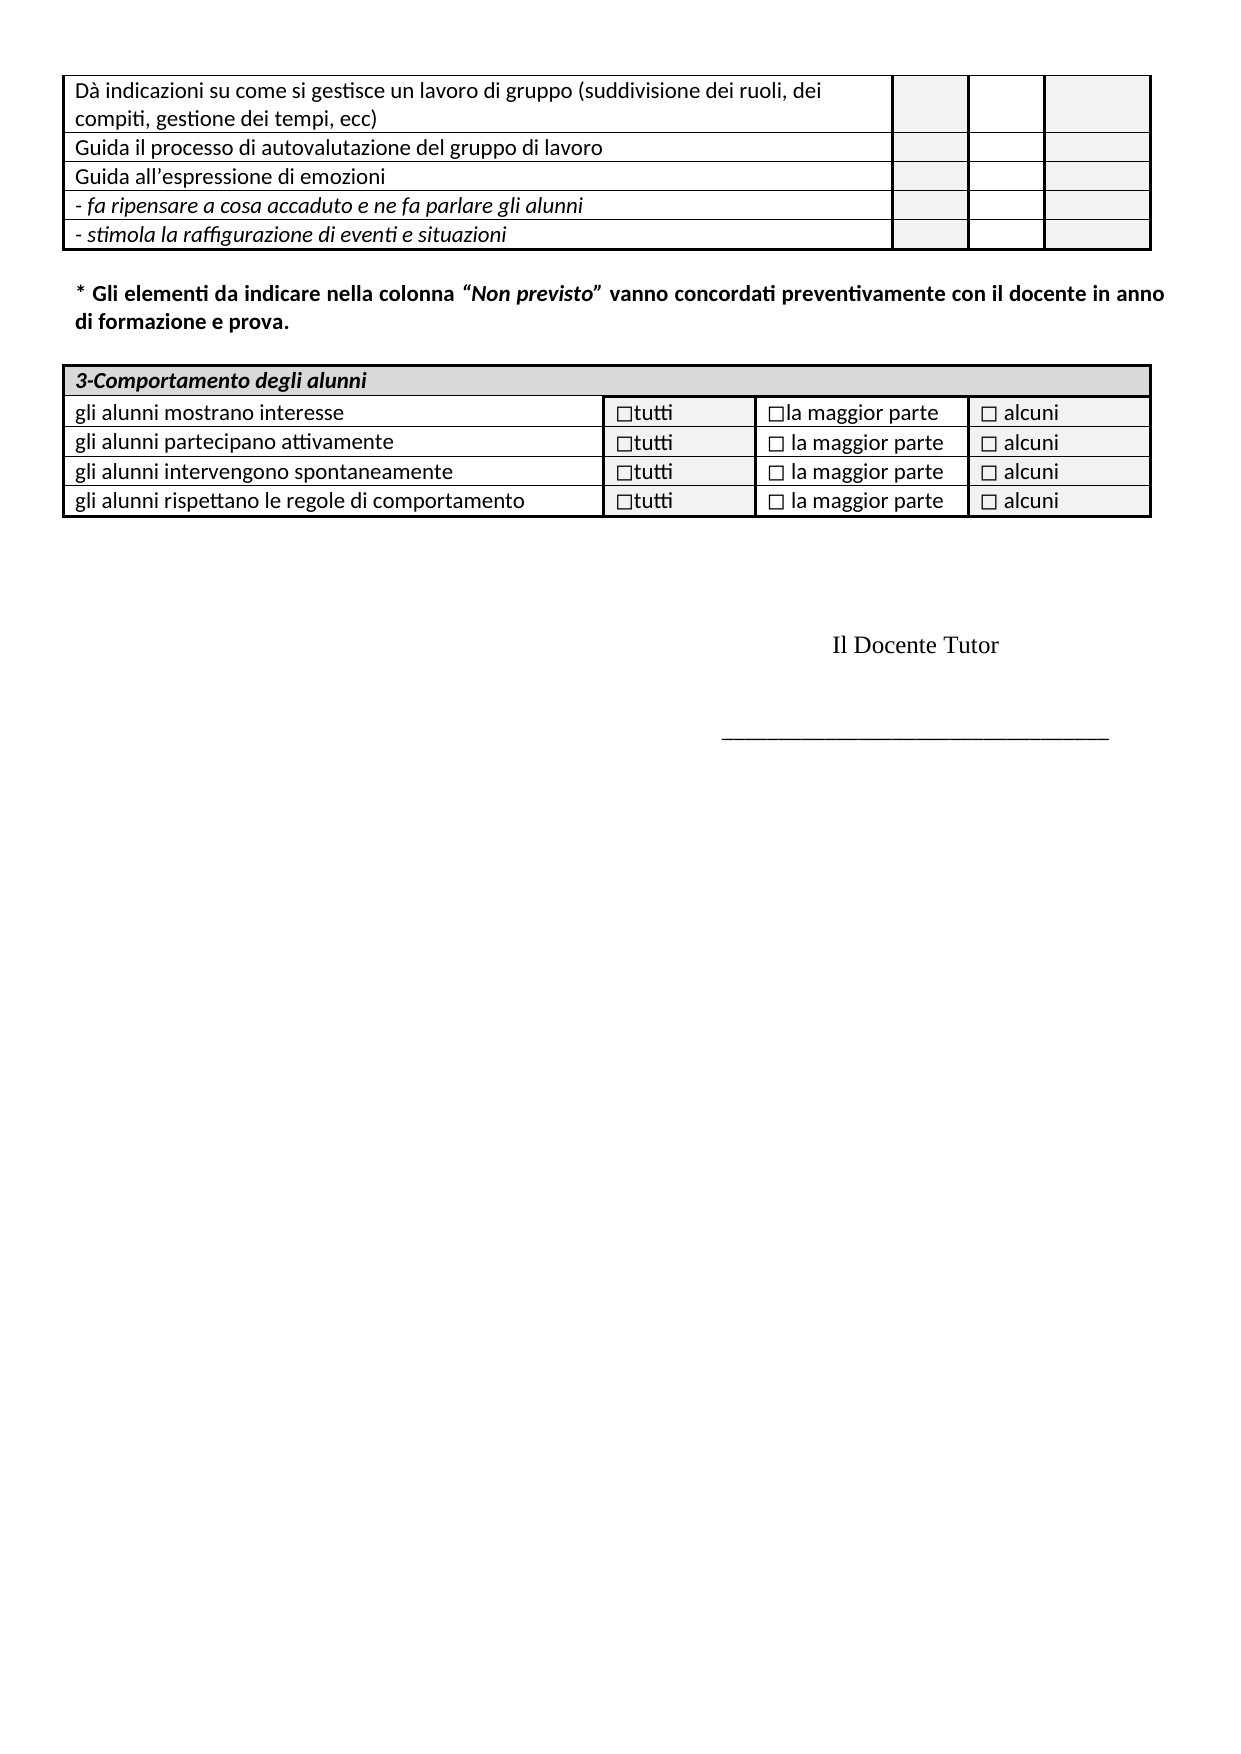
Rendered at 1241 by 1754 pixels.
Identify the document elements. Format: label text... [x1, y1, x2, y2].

table_cell [894, 162, 967, 190]
table_cell Guida all’espressione di emozioni [65, 162, 891, 190]
table_cell ◻ la maggior parte [757, 427, 967, 456]
table_cell ◻ alcuni [970, 486, 1149, 515]
table_cell [970, 133, 1043, 161]
table_cell ◻tutti [605, 398, 754, 426]
table_cell [1046, 162, 1149, 190]
table_cell [894, 191, 967, 219]
table_cell gli alunni partecipano attivamente [65, 427, 602, 456]
table_cell Dà indicazioni su come si gestisce un lavoro di gruppo (suddivisione dei ruoli, dei compiti, gestione dei tempi, ecc) [65, 76, 891, 132]
table_cell [894, 76, 967, 132]
table_cell [1046, 191, 1149, 219]
table_cell ◻ la maggior parte [757, 486, 967, 515]
table_cell ◻la maggior parte [757, 398, 967, 426]
table_cell [1046, 76, 1149, 132]
table_cell gli alunni mostrano interesse [65, 396, 602, 426]
table_header 3-Comportamento degli alunni [65, 367, 1149, 395]
table_cell Guida il processo di autovalutazione del gruppo di lavoro [65, 133, 891, 161]
table_cell ◻ alcuni [970, 398, 1149, 426]
table_cell ◻tutti [605, 486, 754, 515]
table_cell [1046, 133, 1149, 161]
table_cell ◻tutti [605, 427, 754, 456]
text * Gli elementi da indicare nella colonna “Non previsto” vanno concordati preventivamente con il docente in anno di formazione e prova. [75, 279, 1165, 336]
table_cell ◻ alcuni [970, 427, 1149, 456]
table_cell [970, 191, 1043, 219]
table_cell [970, 76, 1043, 132]
table_cell gli alunni intervengono spontaneamente [65, 457, 602, 485]
table_cell ◻ alcuni [970, 457, 1149, 485]
table_cell [970, 220, 1043, 248]
table_cell ◻tutti [605, 457, 754, 485]
table_cell - fa ripensare a cosa accaduto e ne fa parlare gli alunni [65, 191, 891, 219]
table_cell [1046, 220, 1149, 248]
text Il Docente Tutor [666, 630, 1165, 659]
table_cell ◻ la maggior parte [757, 457, 967, 485]
table_cell [894, 133, 967, 161]
table_cell [970, 162, 1043, 190]
table_cell - stimola la raffigurazione di eventi e situazioni [65, 220, 891, 248]
table_cell gli alunni rispettano le regole di comportamento [65, 486, 602, 515]
text __________________________________ [666, 715, 1165, 743]
table_cell [894, 220, 967, 248]
